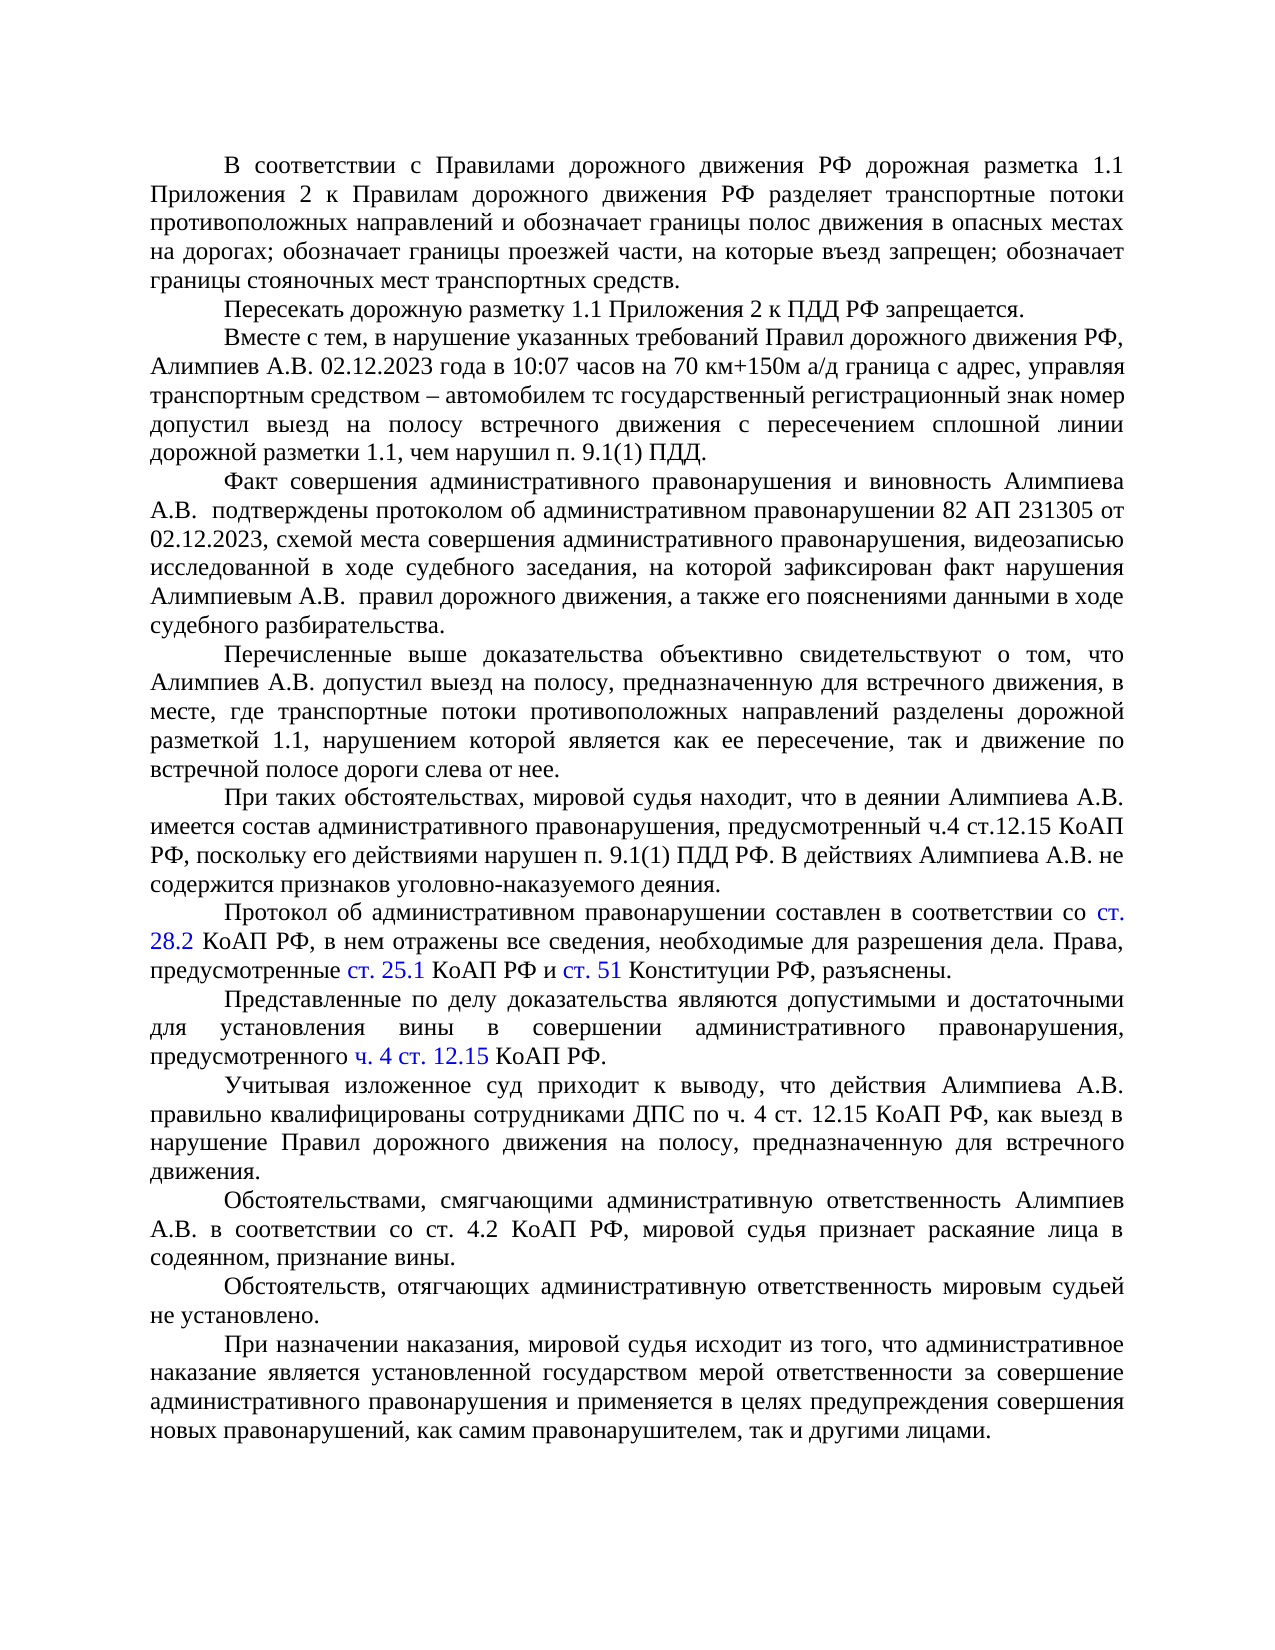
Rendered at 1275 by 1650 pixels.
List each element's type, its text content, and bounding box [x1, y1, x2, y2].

text Факт совершения административного правонарушения и виновность Алимпиева А.В. подтверждены протоколом об административном правонарушении 82 АП 231305 от 02.12.2023, схемой места совершения административного правонарушения, видеозаписью исследованной в ходе судебного заседания, на которой зафиксирован факт нарушения Алимпиевым А.В. правил дорожного движения, а также его пояснениями данными в ходе судебного разбирательства. [150, 466, 1125, 639]
text При таких обстоятельствах, мировой судья находит, что в деянии Алимпиева А.В. имеется состав административного правонарушения, предусмотренный ч.4 ст.12.15 КоАП РФ, поскольку его действиями нарушен п. 9.1(1) ПДД РФ. В действиях Алимпиева А.В. не содержится признаков уголовно-наказуемого деяния. [150, 782, 1125, 897]
text Представленные по делу доказательства являются допустимыми и достаточными для установления вины в совершении административного правонарушения, предусмотренного ч. 4 ст. 12.15 КоАП РФ. [150, 984, 1125, 1070]
text При назначении наказания, мировой судья исходит из того, что административное наказание является установленной государством мерой ответственности за совершение административного правонарушения и применяется в целях предупреждения совершения новых правонарушений, как самим правонарушителем, так и другими лицами. [150, 1329, 1125, 1444]
text Перечисленные выше доказательства объективно свидетельствуют о том, что Алимпиев А.В. допустил выезд на полосу, предназначенную для встречного движения, в месте, где транспортные потоки противоположных направлений разделены дорожной разметкой 1.1, нарушением которой является как ее пересечение, так и движение по встречной полосе дороги слева от нее. [150, 639, 1125, 782]
text Обстоятельств, отягчающих административную ответственность мировым судьей не установлено. [150, 1271, 1125, 1329]
text Пересекать дорожную разметку 1.1 Приложения 2 к ПДД РФ запрещается. [150, 294, 1125, 322]
text Протокол об административном правонарушении составлен в соответствии со ст. 28.2 КоАП РФ, в нем отражены все сведения, необходимые для разрешения дела. Права, предусмотренные ст. 25.1 КоАП РФ и ст. 51 Конституции РФ, разъяснены. [150, 897, 1125, 984]
text Обстоятельствами, смягчающими административную ответственность Алимпиев А.В. в соответствии со ст. 4.2 КоАП РФ, мировой судья признает раскаяние лица в содеянном, признание вины. [150, 1185, 1125, 1271]
text В соответствии с Правилами дорожного движения РФ дорожная разметка 1.1 Приложения 2 к Правилам дорожного движения РФ разделяет транспортные потоки противоположных направлений и обозначает границы полос движения в опасных местах на дорогах; обозначает границы проезжей части, на которые въезд запрещен; обозначает границы стояночных мест транспортных средств. [150, 150, 1125, 294]
text Учитывая изложенное суд приходит к выводу, что действия Алимпиева А.В. правильно квалифицированы сотрудниками ДПС по ч. 4 ст. 12.15 КоАП РФ, как выезд в нарушение Правил дорожного движения на полосу, предназначенную для встречного движения. [150, 1070, 1125, 1185]
text Вместе с тем, в нарушение указанных требований Правил дорожного движения РФ, Алимпиев А.В. 02.12.2023 года в 10:07 часов на 70 км+150м а/д граница с адрес, управляя транспортным средством – автомобилем тс государственный регистрационный знак номер допустил выезд на полосу встречного движения с пересечением сплошной линии дорожной разметки 1.1, чем нарушил п. 9.1(1) ПДД. [150, 322, 1125, 466]
